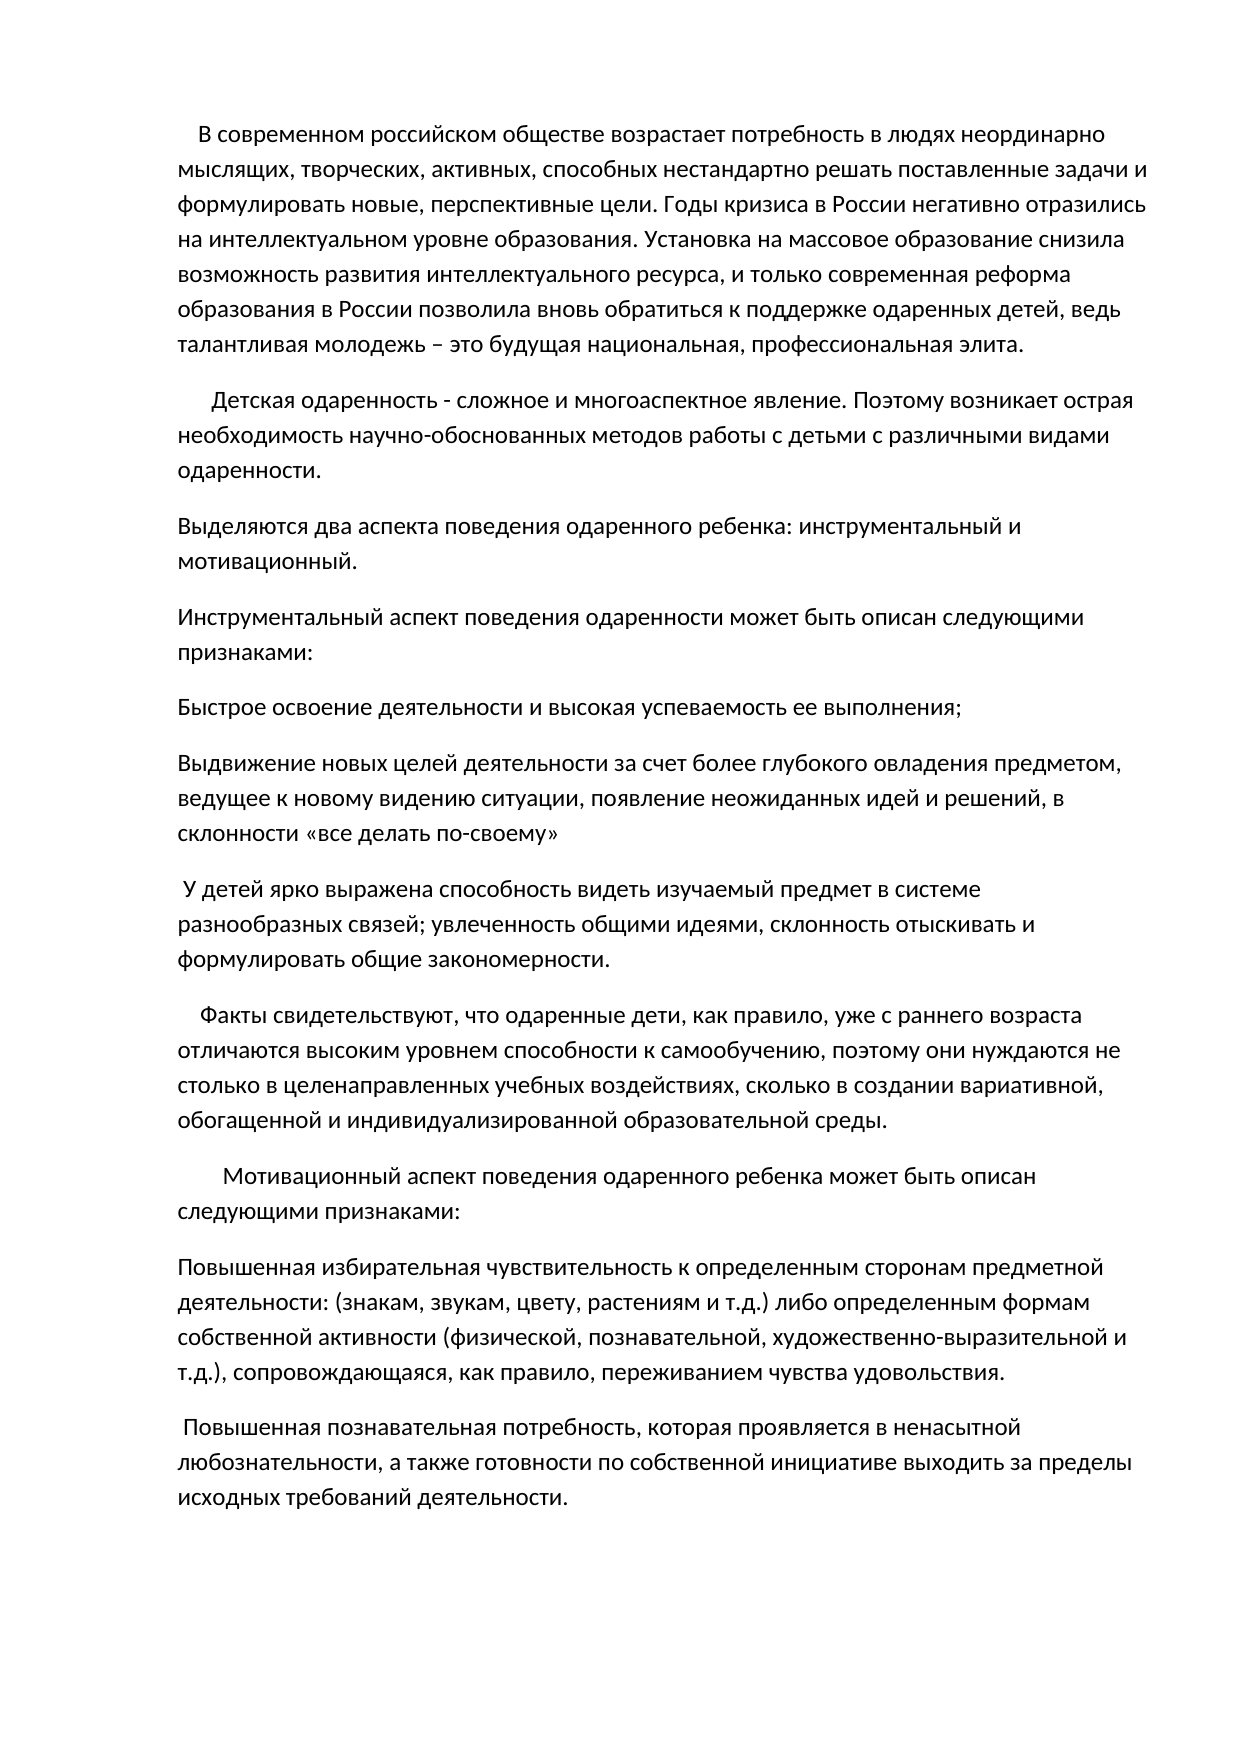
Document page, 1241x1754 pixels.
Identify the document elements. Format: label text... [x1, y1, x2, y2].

text Факты свидетельствуют, что одаренные дети, как правило, уже с раннего возраста отличаются высоким уровнем способности к самообучению, поэтому они нуждаются не столько в целенаправленных учебных воздействиях, сколько в создании вариативной, обогащенной и индивидуализированной образовательной среды. [177, 999, 1152, 1134]
text Инструментальный аспект поведения одаренности может быть описан следующими признаками: [177, 601, 1152, 666]
text В современном российском обществе возрастает потребность в людях неординарно мыслящих, творческих, активных, способных нестандартно решать поставленные задачи и формулировать новые, перспективные цели. Годы кризиса в России негативно отразились на интеллектуальном уровне образования. Установка на массовое образование снизила возможность развития интеллектуального ресурса, и только современная реформа образования в России позволила вновь обратиться к поддержке одаренных детей, ведь талантливая молодежь – это будущая национальная, профессиональная элита. [177, 118, 1152, 359]
text Детская одаренность - сложное и многоаспектное явление. Поэтому возникает острая необходимость научно-обоснованных методов работы с детьми с различными видами одаренности. [177, 384, 1152, 484]
text Выдвижение новых целей деятельности за счет более глубокого овладения предметом, ведущее к новому видению ситуации, появление неожиданных идей и решений, в склонности «все делать по-своему» [177, 747, 1152, 848]
text У детей ярко выражена способность видеть изучаемый предмет в системе разнообразных связей; увлеченность общими идеями, склонность отыскивать и формулировать общие закономерности. [177, 873, 1152, 974]
text Быстрое освоение деятельности и высокая успеваемость ее выполнения; [177, 691, 1152, 722]
text Повышенная познавательная потребность, которая проявляется в ненасытной любознательности, а также готовности по собственной инициативе выходить за пределы исходных требований деятельности. [177, 1411, 1152, 1512]
text Повышенная избирательная чувствительность к определенным сторонам предметной деятельности: (знакам, звукам, цвету, растениям и т.д.) либо определенным формам собственной активности (физической, познавательной, художественно-выразительной и т.д.), сопровождающаяся, как правило, переживанием чувства удовольствия. [177, 1251, 1152, 1386]
text Выделяются два аспекта поведения одаренного ребенка: инструментальный и мотивационный. [177, 510, 1152, 575]
text Мотивационный аспект поведения одаренного ребенка может быть описан следующими признаками: [177, 1160, 1152, 1225]
